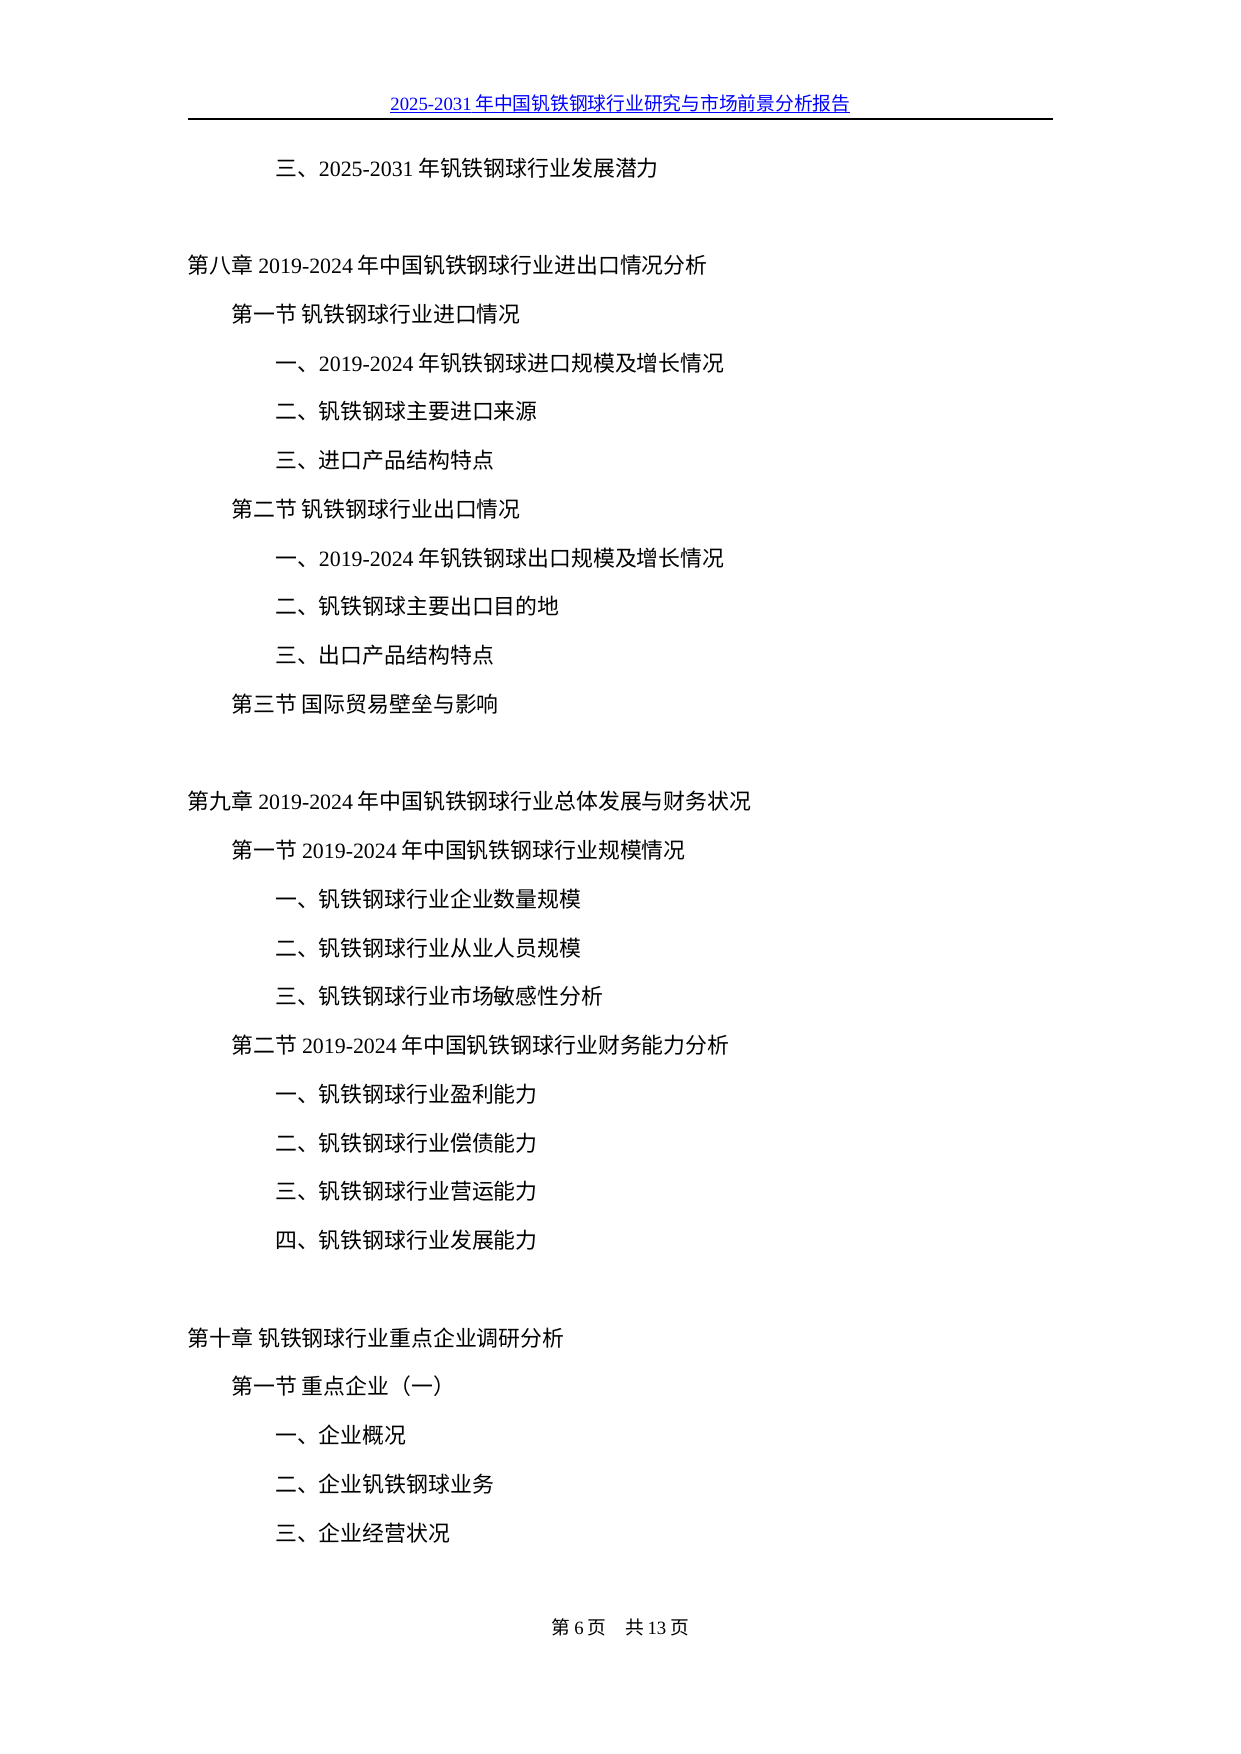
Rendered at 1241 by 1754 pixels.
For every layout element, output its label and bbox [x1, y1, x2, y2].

text [187, 150, 1053, 1548]
